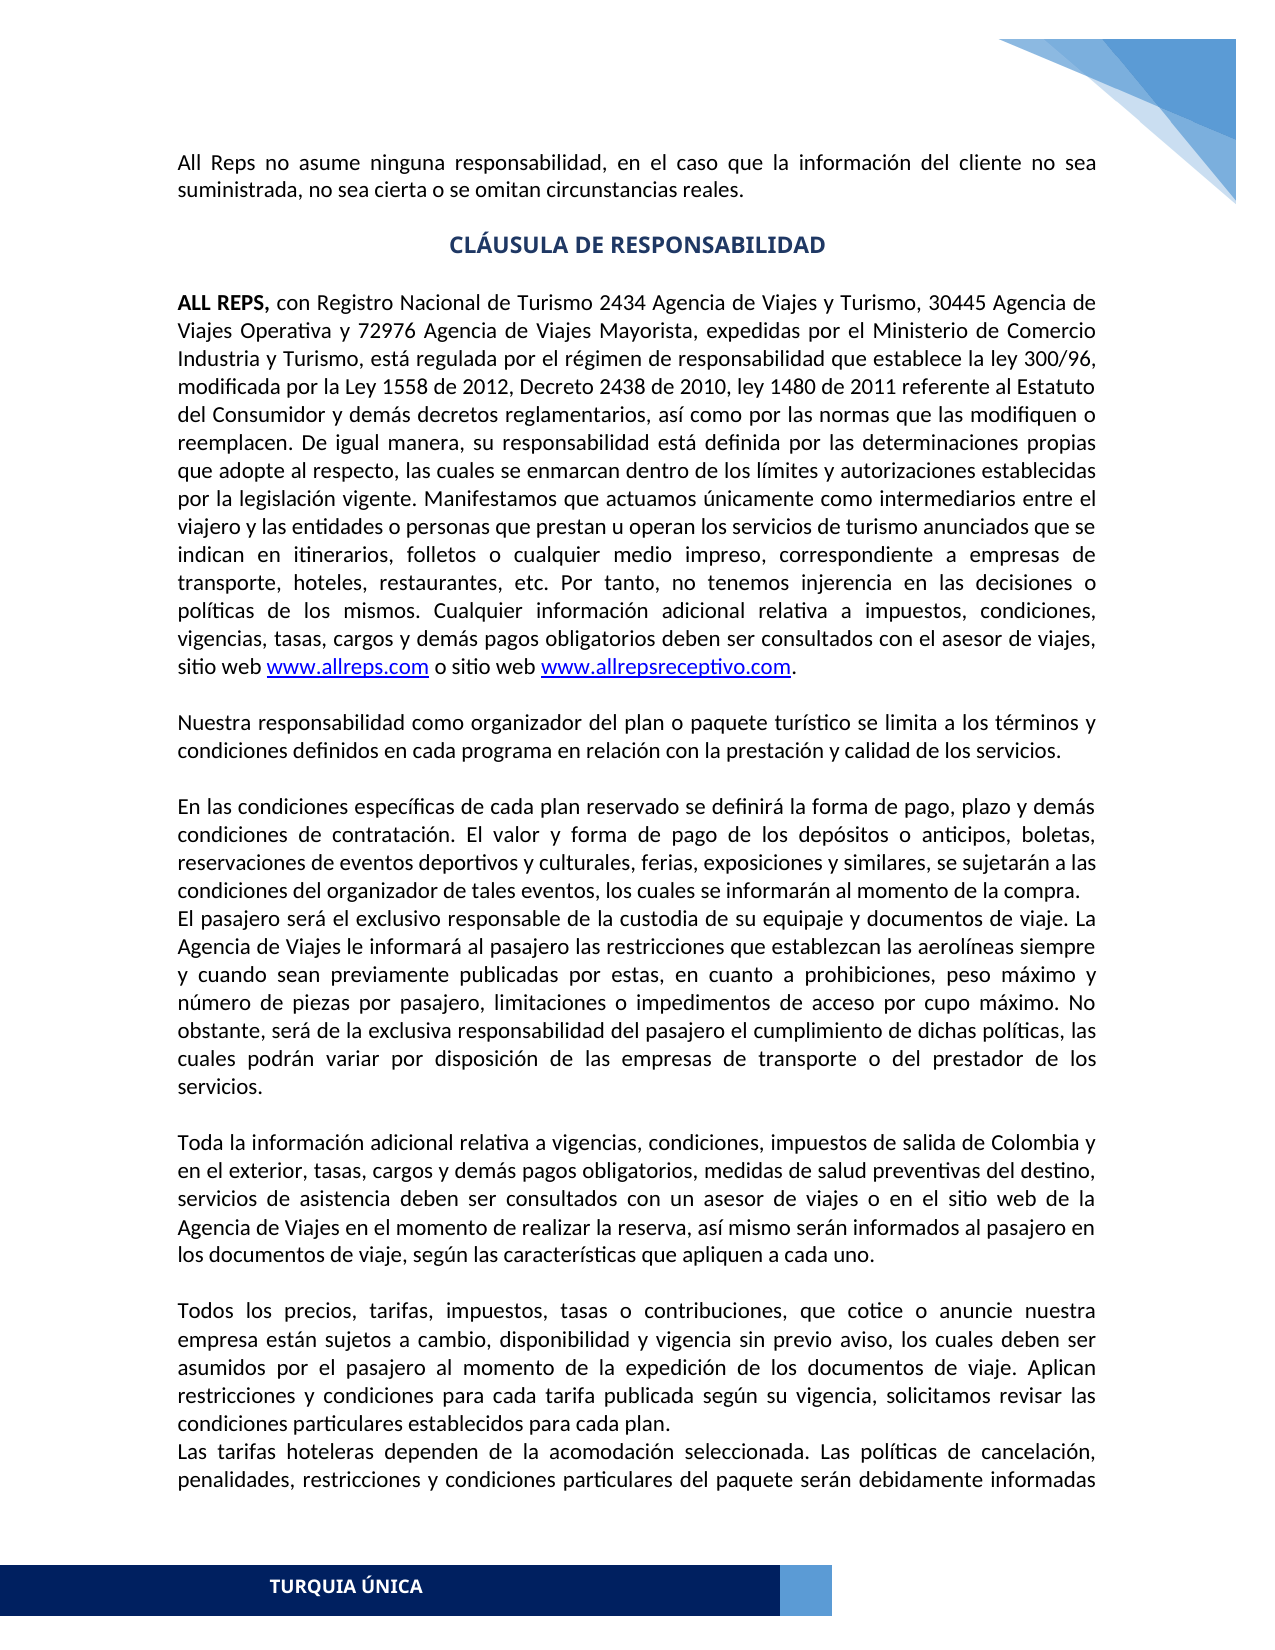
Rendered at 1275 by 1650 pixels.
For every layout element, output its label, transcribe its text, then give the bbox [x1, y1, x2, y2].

text En las condiciones específicas de cada plan reservado se definirá la forma de pago, plazo y demás condiciones de contratación. El valor y forma de pago de los depósitos o anticipos, boletas, reservaciones de eventos deportivos y culturales, ferias, exposiciones y similares, se sujetarán a las condiciones del organizador de tales eventos, los cuales se informarán al momento de la compra. [177, 792, 1098, 904]
text CLÁUSULA DE RESPONSABILIDAD [177, 229, 1098, 260]
text Nuestra responsabilidad como organizador del plan o paquete turístico se limita a los términos y condiciones definidos en cada programa en relación con la prestación y calidad de los servicios. [177, 708, 1098, 764]
text ALL REPS, con Registro Nacional de Turismo 2434 Agencia de Viajes y Turismo, 30445 Agencia de Viajes Operativa y 72976 Agencia de Viajes Mayorista, expedidas por el Ministerio de Comercio Industria y Turismo, está regulada por el régimen de responsabilidad que establece la ley 300/96, modificada por la Ley 1558 de 2012, Decreto 2438 de 2010, ley 1480 de 2011 referente al Estatuto del Consumidor y demás decretos reglamentarios, así como por las normas que las modifiquen o reemplacen. De igual manera, su responsabilidad está definida por las determinaciones propias que adopte al respecto, las cuales se enmarcan dentro de los límites y autorizaciones establecidas por la legislación vigente. Manifestamos que actuamos únicamente como intermediarios entre el viajero y las entidades o personas que prestan u operan los servicios de turismo anunciados que se indican en itinerarios, folletos o cualquier medio impreso, correspondiente a empresas de transporte, hoteles, restaurantes, etc. Por tanto, no tenemos injerencia en las decisiones o políticas de los mismos. Cualquier información adicional relativa a impuestos, condiciones, vigencias, tasas, cargos y demás pagos obligatorios deben ser consultados con el asesor de viajes, sitio web www.allreps.com o sitio web www.allrepsreceptivo.com. [177, 288, 1098, 680]
picture [997, 39, 1236, 205]
text Toda la información adicional relativa a vigencias, condiciones, impuestos de salida de Colombia y en el exterior, tasas, cargos y demás pagos obligatorios, medidas de salud preventivas del destino, servicios de asistencia deben ser consultados con un asesor de viajes o en el sitio web de la Agencia de Viajes en el momento de realizar la reserva, así mismo serán informados al pasajero en los documentos de viaje, según las características que apliquen a cada uno. [177, 1128, 1098, 1269]
text Todos los precios, tarifas, impuestos, tasas o contribuciones, que cotice o anuncie nuestra empresa están sujetos a cambio, disponibilidad y vigencia sin previo aviso, los cuales deben ser asumidos por el pasajero al momento de la expedición de los documentos de viaje. Aplican restricciones y condiciones para cada tarifa publicada según su vigencia, solicitamos revisar las condiciones particulares establecidos para cada plan. [177, 1297, 1098, 1437]
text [177, 1437, 1098, 1493]
text El pasajero será el exclusivo responsable de la custodia de su equipaje y documentos de viaje. La Agencia de Viajes le informará al pasajero las restricciones que establezcan las aerolíneas siempre y cuando sean previamente publicadas por estas, en cuanto a prohibiciones, peso máximo y número de piezas por pasajero, limitaciones o impedimentos de acceso por cupo máximo. No obstante, será de la exclusiva responsabilidad del pasajero el cumplimiento de dichas políticas, las cuales podrán variar por disposición de las empresas de transporte o del prestador de los servicios. [177, 904, 1098, 1101]
text All Reps no asume ninguna responsabilidad, en el caso que la información del cliente no sea suministrada, no sea cierta o se omitan circunstancias reales. [177, 148, 1098, 204]
